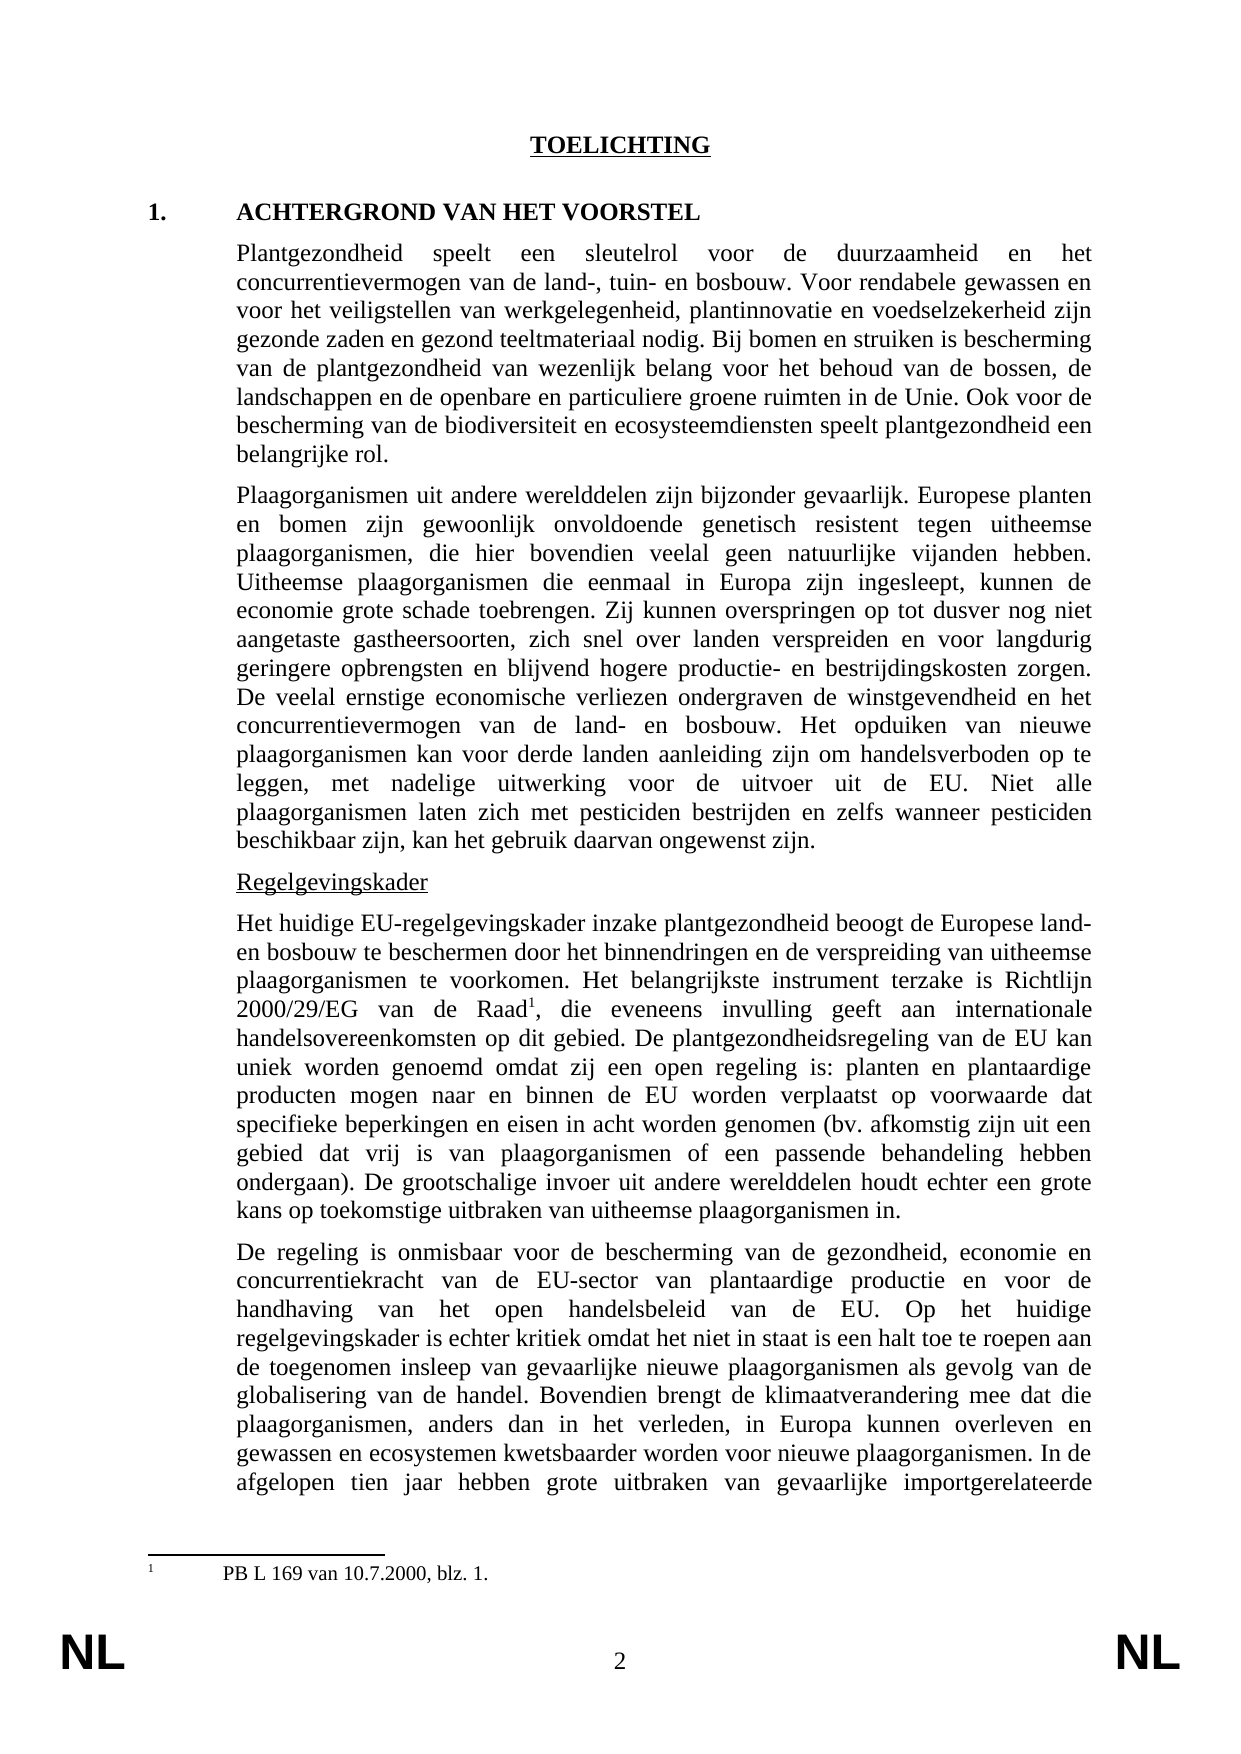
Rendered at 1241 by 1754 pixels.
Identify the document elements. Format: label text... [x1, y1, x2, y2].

text Plantgezondheid speelt een sleutelrol voor de duurzaamheid en het concurrentievermogen van de land-, tuin- en bosbouw. Voor rendabele gewassen en voor het veiligstellen van werkgelegenheid, plantinnovatie en voedselzekerheid zijn gezonde zaden en gezond teeltmateriaal nodig. Bij bomen en struiken is bescherming van de plantgezondheid van wezenlijk belang voor het behoud van de bossen, de landschappen en de openbare en particuliere groene ruimten in de Unie. Ook voor de bescherming van de biodiversiteit en ecosysteemdiensten speelt plantgezondheid een belangrijke rol. [236, 238, 1093, 468]
subtitle 1. ACHTERGROND VAN HET VOORSTEL [148, 197, 1093, 226]
text Regelgevingskader [236, 867, 1093, 896]
text Het huidige EU-regelgevingskader inzake plantgezondheid beoogt de Europese land- en bosbouw te beschermen door het binnendringen en de verspreiding van uitheemse plaagorganismen te voorkomen. Het belangrijkste instrument terzake is Richtlijn 2000/29/EG van de Raad, die eveneens invulling geeft aan internationale handelsovereenkomsten op dit gebied. De plantgezondheidsregeling van de EU kan uniek worden genoemd omdat zij een open regeling is: planten en plantaardige producten mogen naar en binnen de EU worden verplaatst op voorwaarde dat specifieke beperkingen en eisen in acht worden genomen (bv. afkomstig zijn uit een gebied dat vrij is van plaagorganismen of een passende behandeling hebben ondergaan). De grootschalige invoer uit andere werelddelen houdt echter een grote kans op toekomstige uitbraken van uitheemse plaagorganismen in. [236, 908, 1093, 1224]
text TOELICHTING [148, 131, 1093, 159]
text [236, 1237, 1093, 1496]
text Plaagorganismen uit andere werelddelen zijn bijzonder gevaarlijk. Europese planten en bomen zijn gewoonlijk onvoldoende genetisch resistent tegen uitheemse plaagorganismen, die hier bovendien veelal geen natuurlijke vijanden hebben. Uitheemse plaagorganismen die eenmaal in Europa zijn ingesleept, kunnen de economie grote schade toebrengen. Zij kunnen overspringen op tot dusver nog niet aangetaste gastheersoorten, zich snel over landen verspreiden en voor langdurig geringere opbrengsten en blijvend hogere productie- en bestrijdingskosten zorgen. De veelal ernstige economische verliezen ondergraven de winstgevendheid en het concurrentievermogen van de land- en bosbouw. Het opduiken van nieuwe plaagorganismen kan voor derde landen aanleiding zijn om handelsverboden op te leggen, met nadelige uitwerking voor de uitvoer uit de EU. Niet alle plaagorganismen laten zich met pesticiden bestrijden en zelfs wanneer pesticiden beschikbaar zijn, kan het gebruik daarvan ongewenst zijn. [236, 481, 1093, 854]
